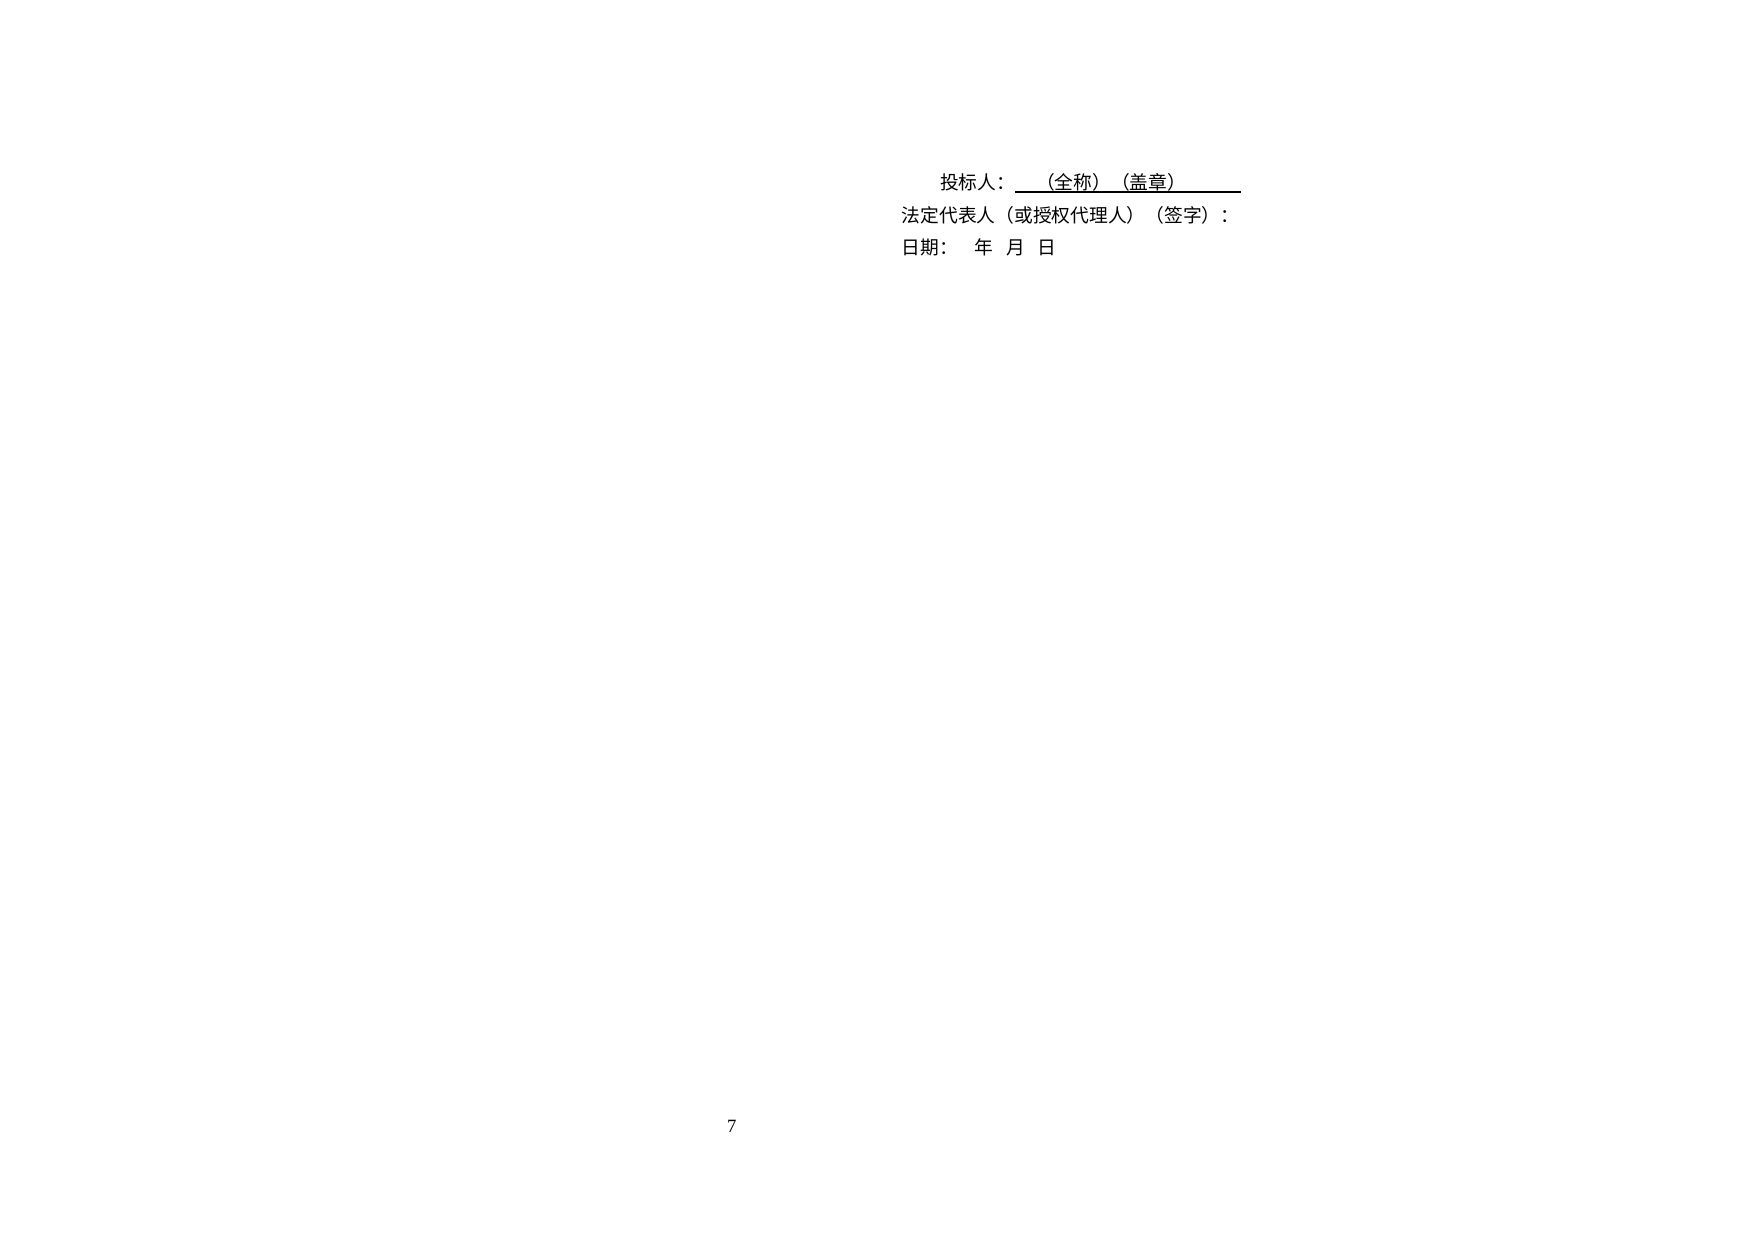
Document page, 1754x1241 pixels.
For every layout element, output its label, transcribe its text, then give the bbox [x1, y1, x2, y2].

text 日期： 年 月 日 [150, 230, 1604, 263]
text 投标人： （全称）（盖章） [940, 165, 1604, 198]
text 法定代表人（或授权代理人）（签字）： [150, 198, 1604, 230]
